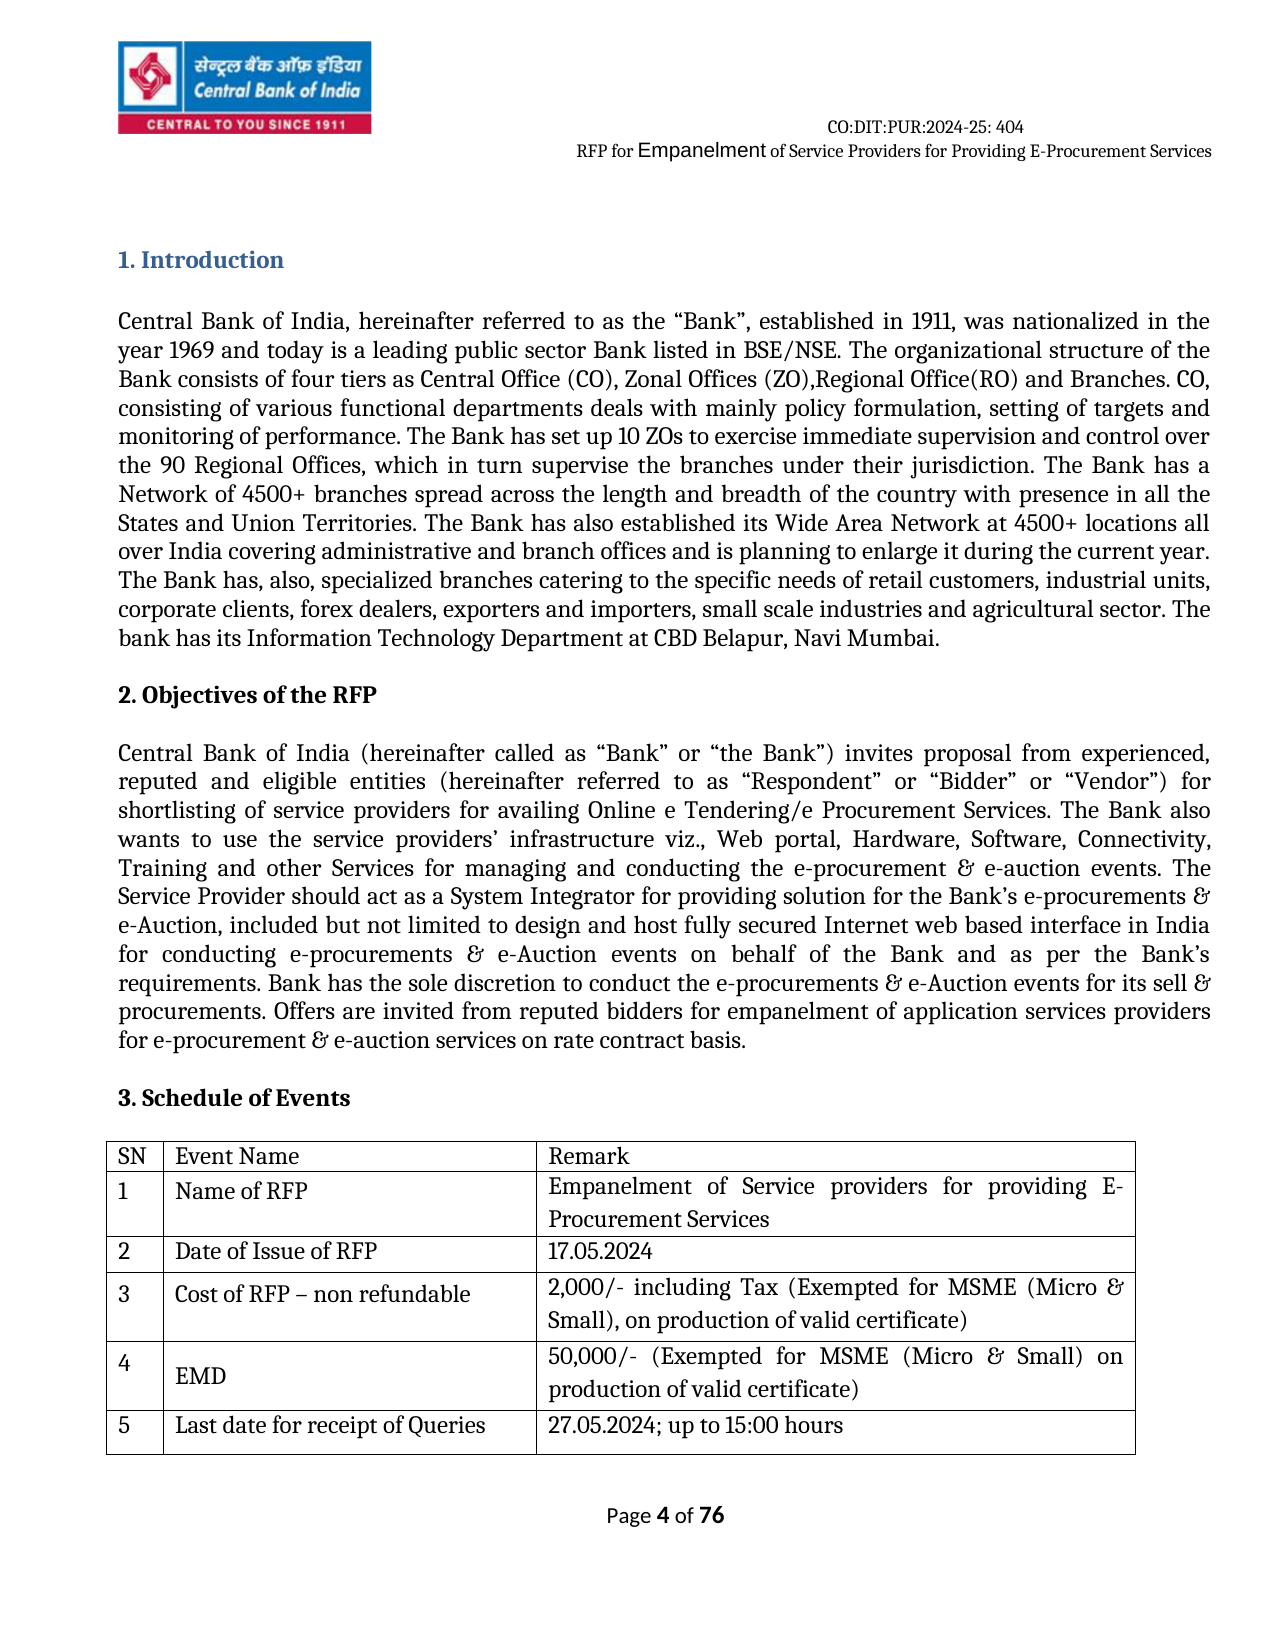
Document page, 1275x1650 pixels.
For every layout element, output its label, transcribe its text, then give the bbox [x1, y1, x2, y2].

text Central Bank of India (hereinafter called as “Bank” or “the Bank”) invites proposal from experienced, reputed and eligible entities (hereinafter referred to as “Respondent” or “Bidder” or “Vendor”) for shortlisting of service providers for availing Online e Tendering/e Procurement Services. The Bank also wants to use the service providers’ infrastructure viz., Web portal, Hardware, Software, Connectivity, Training and other Services for managing and conducting the e-procurement & e-auction events. The Service Provider should act as a System Integrator for providing solution for the Bank’s e-procurements & e-Auction, included but not limited to design and host fully secured Internet web based interface in India for conducting e-procurements & e-Auction events on behalf of the Bank and as per the Bank’s requirements. Bank has the sole discretion to conduct the e-procurements & e-Auction events for its sell & procurements. Offers are invited from reputed bidders for empanelment of application services providers for e-procurement & e-auction services on rate contract basis. [118, 738, 1212, 1055]
table_cell 5 [107, 1411, 163, 1454]
table_cell 17.05.2024 [537, 1237, 1135, 1272]
table_header Remark [537, 1142, 1135, 1171]
table_cell Name of RFP [164, 1172, 536, 1236]
table_cell 3 [107, 1273, 163, 1341]
table_cell 1 [107, 1172, 163, 1236]
table_cell Last date for receipt of Queries [164, 1411, 536, 1454]
table_cell EMD [164, 1342, 536, 1410]
table_cell 50,000/- (Exempted for MSME (Micro & Small) on production of valid certificate) [537, 1342, 1135, 1410]
table_cell 2,000/- including Tax (Exempted for MSME (Micro & Small), on production of valid certificate) [537, 1273, 1135, 1341]
text Central Bank of India, hereinafter referred to as the “Bank”, established in 1911, was nationalized in the year 1969 and today is a leading public sector Bank listed in BSE/NSE. The organizational structure of the Bank consists of four tiers as Central Office (CO), Zonal Offices (ZO),Regional Office(RO) and Branches. CO, consisting of various functional departments deals with mainly policy formulation, setting of targets and monitoring of performance. The Bank has set up 10 ZOs to exercise immediate supervision and control over the 90 Regional Offices, which in turn supervise the branches under their jurisdiction. The Bank has a Network of 4500+ branches spread across the length and breadth of the country with presence in all the States and Union Territories. The Bank has also established its Wide Area Network at 4500+ locations all over India covering administrative and branch offices and is planning to enlarge it during the current year. The Bank has, also, specialized branches catering to the specific needs of retail customers, industrial units, corporate clients, forex dealers, exporters and importers, small scale industries and agricultural sector. The bank has its Information Technology Department at CBD Belapur, Navi Mumbai. [118, 307, 1212, 652]
table_header SN [107, 1142, 163, 1171]
table_cell Cost of RFP – non refundable [164, 1273, 536, 1341]
table_cell 2 [107, 1237, 163, 1272]
table_cell 27.05.2024; up to 15:00 hours [537, 1411, 1135, 1454]
text 2. Objectives of the RFP [118, 681, 1212, 710]
table_cell Empanelment of Service providers for providing E-Procurement Services [537, 1172, 1135, 1236]
subtitle 1. Introduction [118, 246, 1212, 274]
table_cell 4 [107, 1342, 163, 1410]
text 3. Schedule of Events [118, 1083, 1212, 1112]
table_header Event Name [164, 1142, 536, 1171]
table_cell Date of Issue of RFP [164, 1237, 536, 1272]
